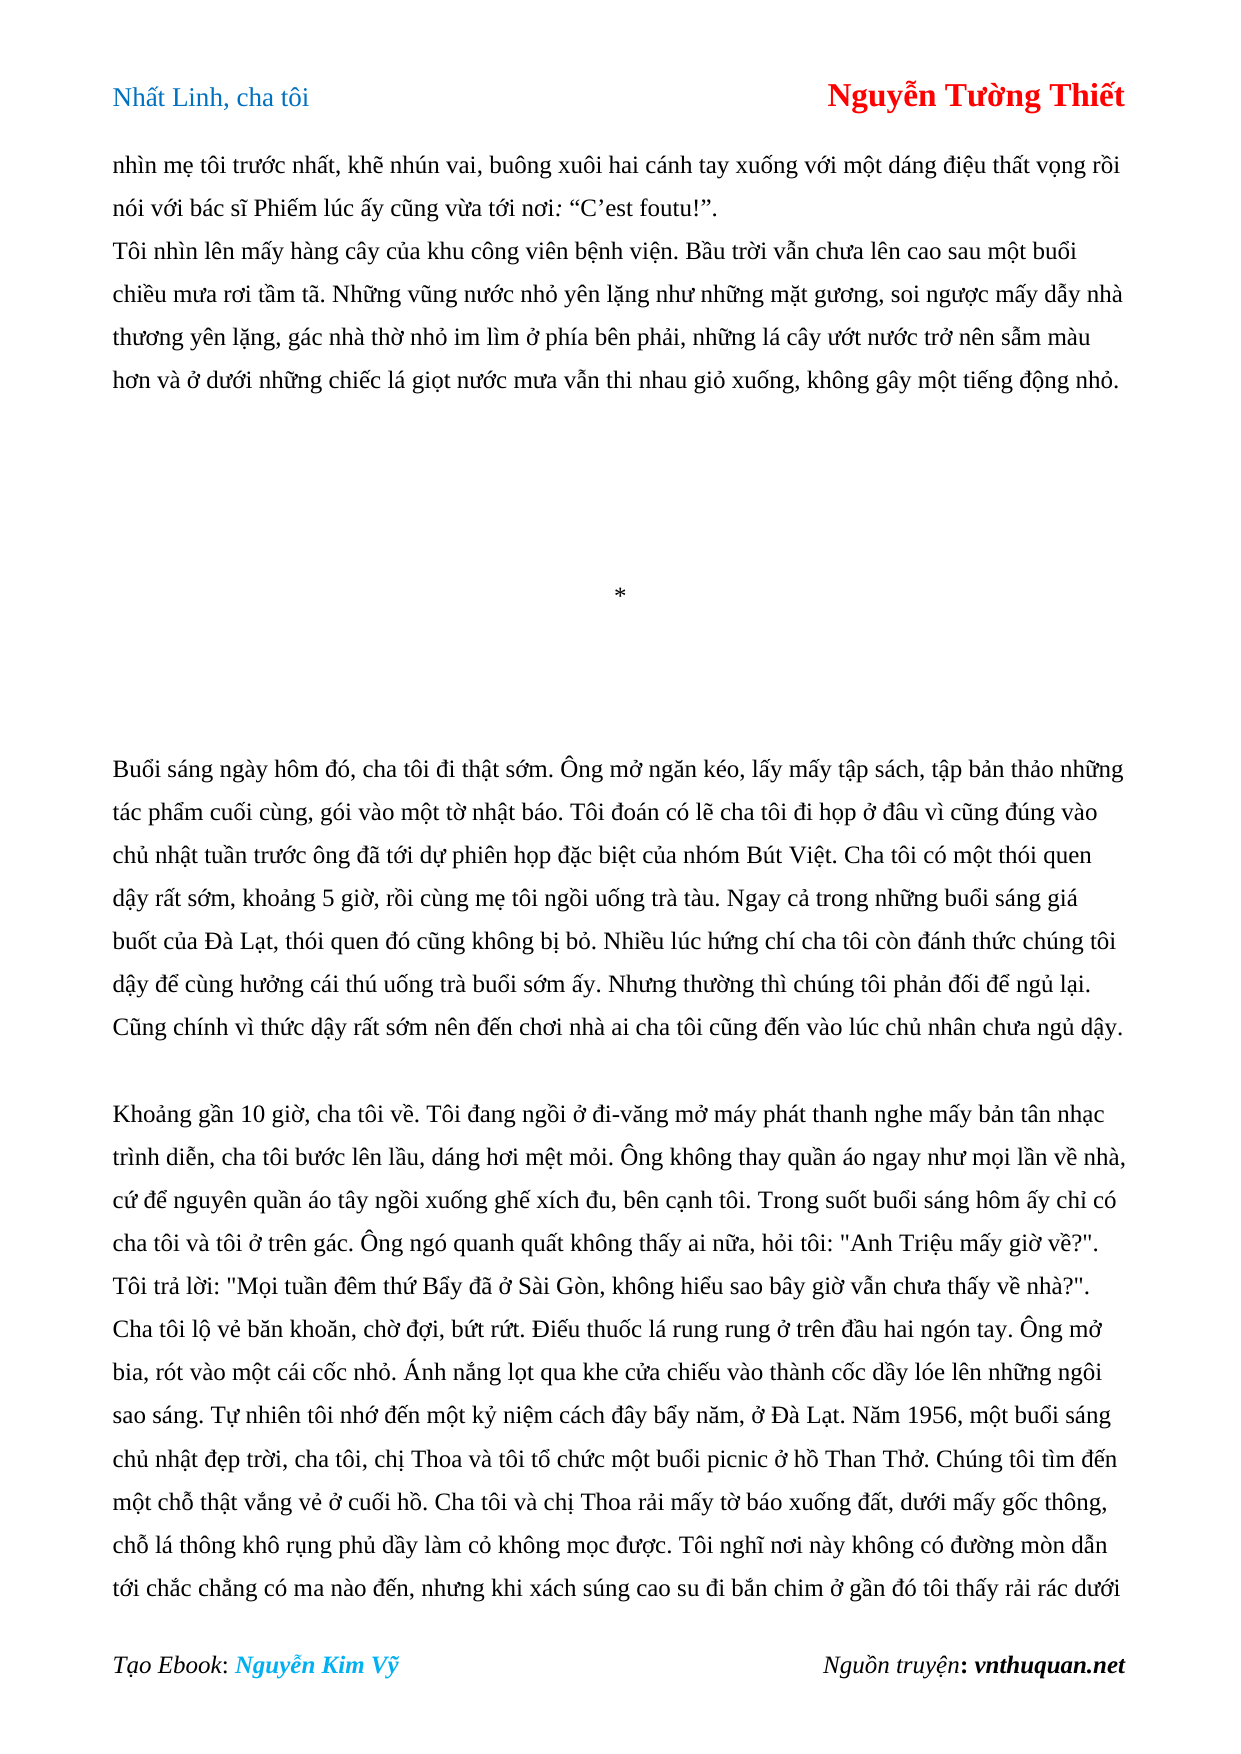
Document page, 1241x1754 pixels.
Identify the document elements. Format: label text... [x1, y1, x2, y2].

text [112, 150, 1128, 481]
text * [112, 581, 1128, 610]
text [112, 711, 1128, 1602]
